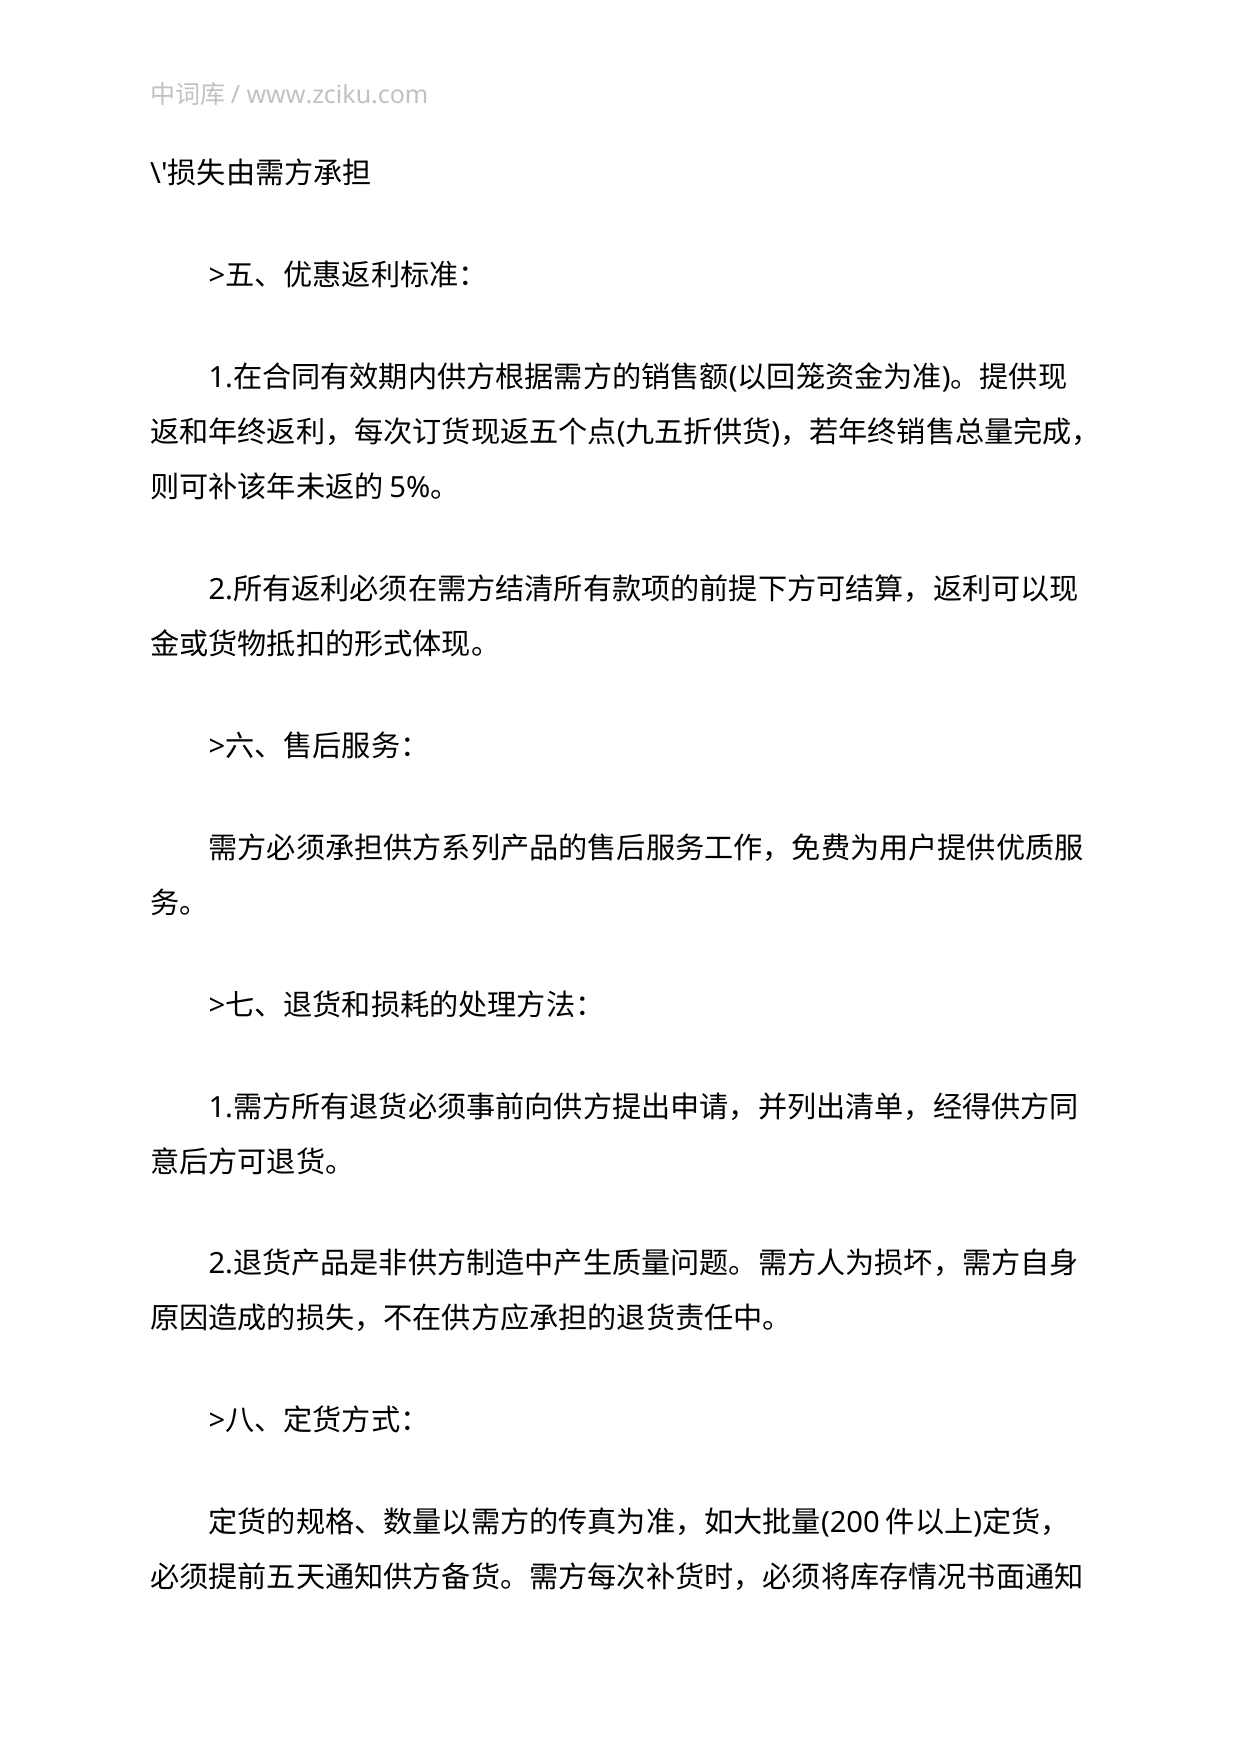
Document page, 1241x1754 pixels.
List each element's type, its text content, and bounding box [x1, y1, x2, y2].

text >七、退货和损耗的处理方法： [150, 981, 1090, 1024]
text 需方必须承担供方系列产品的售后服务工作，免费为用户提供优质服务。 [150, 825, 1090, 922]
text >八、定货方式： [150, 1397, 1090, 1439]
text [150, 150, 1090, 192]
text 1.需方所有退货必须事前向供方提出申请，并列出清单，经得供方同意后方可退货。 [150, 1083, 1090, 1181]
text 2.退货产品是非供方制造中产生质量问题。需方人为损坏，需方自身原因造成的损失，不在供方应承担的退货责任中。 [150, 1240, 1090, 1337]
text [150, 1499, 1090, 1596]
text >六、售后服务： [150, 723, 1090, 765]
text 1.在合同有效期内供方根据需方的销售额(以回笼资金为准)。提供现返和年终返利，每次订货现返五个点(九五折供货)，若年终销售总量完成，则可补该年未返的5%。 [150, 354, 1090, 506]
text 2.所有返利必须在需方结清所有款项的前提下方可结算，返利可以现金或货物抵扣的形式体现。 [150, 566, 1090, 663]
text >五、优惠返利标准： [150, 252, 1090, 294]
